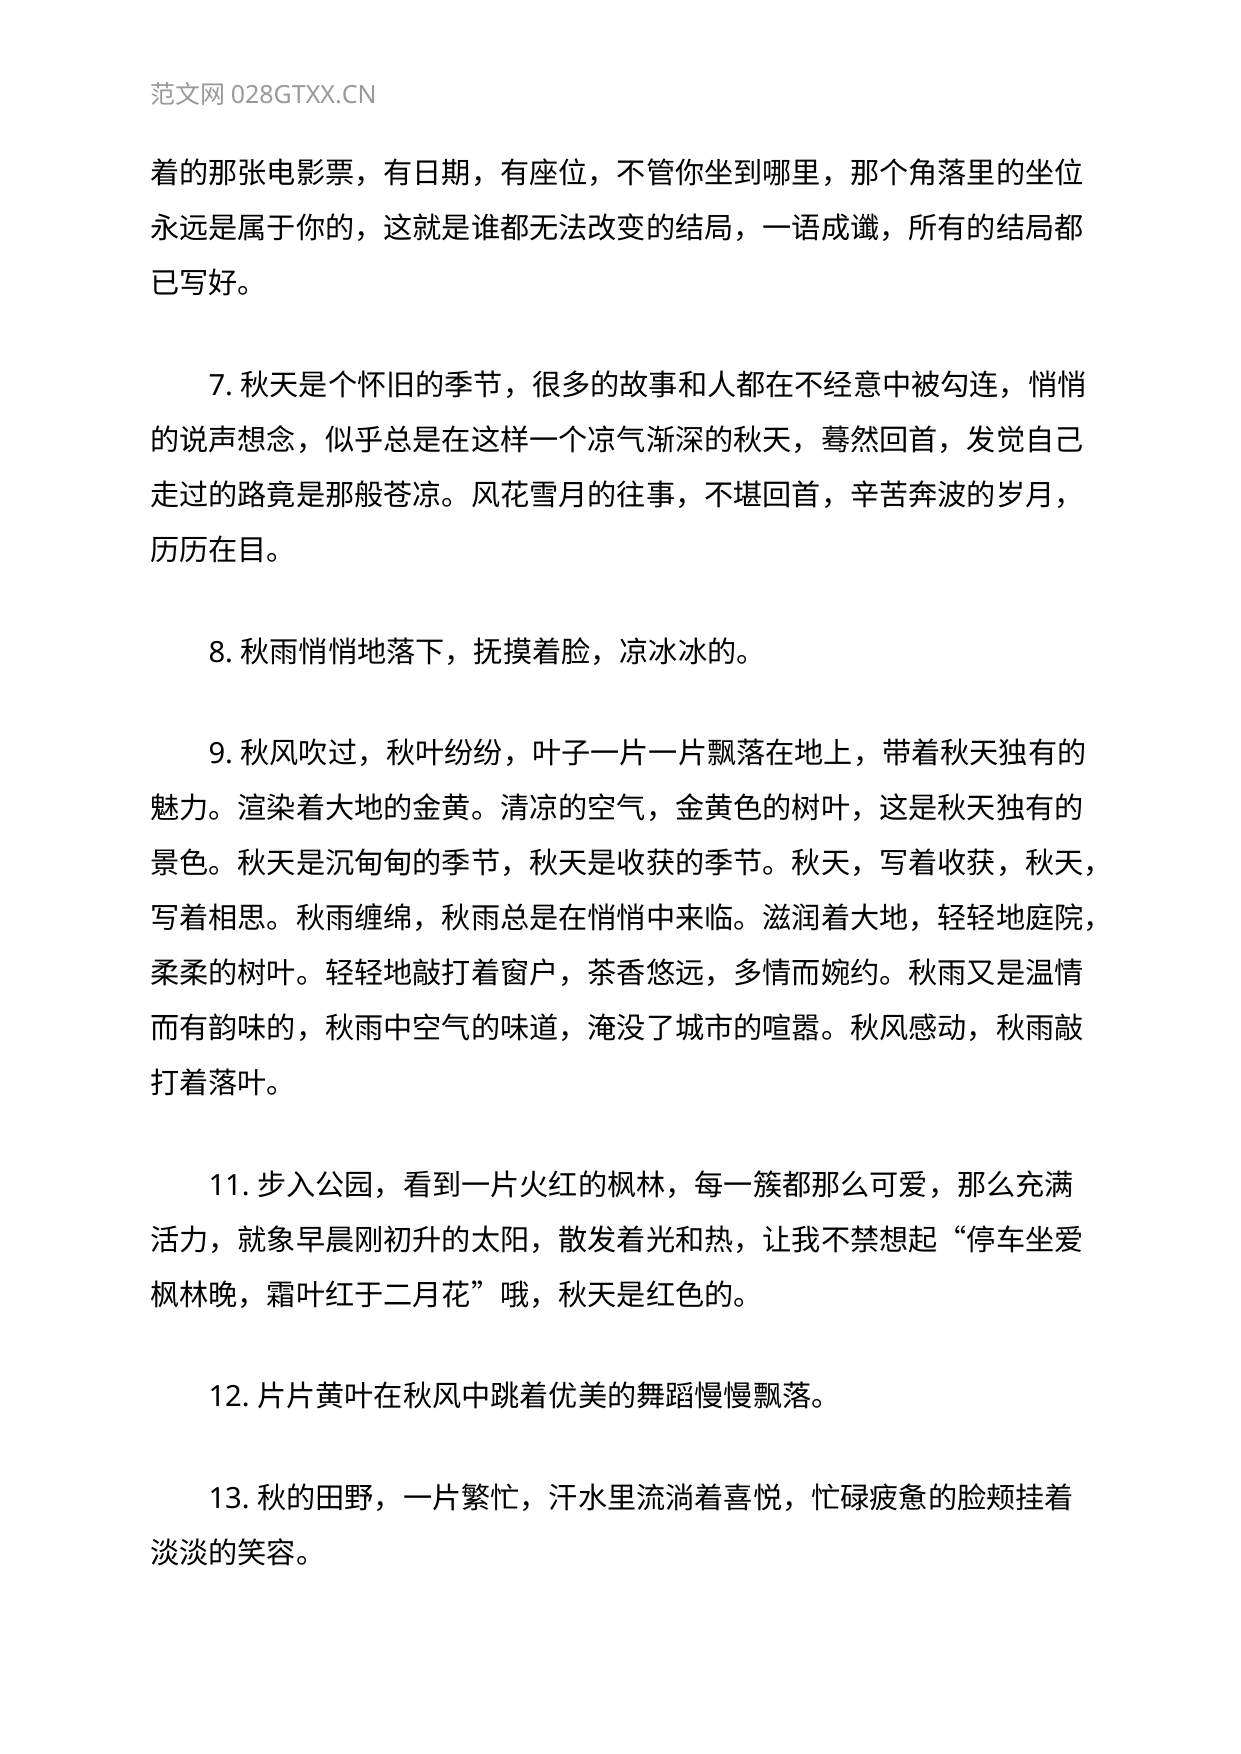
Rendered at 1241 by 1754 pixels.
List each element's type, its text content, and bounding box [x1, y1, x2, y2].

text 11. 步入公园，看到一片火红的枫林，每一簇都那么可爱，那么充满活力，就象早晨刚初升的太阳，散发着光和热，让我不禁想起“停车坐爱枫林晚，霜叶红于二月花”哦，秋天是红色的。 [150, 1161, 1090, 1313]
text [150, 150, 1090, 302]
text 9. 秋风吹过，秋叶纷纷，叶子一片一片飘落在地上，带着秋天独有的魅力。渲染着大地的金黄。清凉的空气，金黄色的树叶，这是秋天独有的景色。秋天是沉甸甸的季节，秋天是收获的季节。秋天，写着收获，秋天，写着相思。秋雨缠绵，秋雨总是在悄悄中来临。滋润着大地，轻轻地庭院，柔柔的树叶。轻轻地敲打着窗户，茶香悠远，多情而婉约。秋雨又是温情而有韵味的，秋雨中空气的味道，淹没了城市的喧嚣。秋风感动，秋雨敲打着落叶。 [150, 730, 1090, 1102]
text 12. 片片黄叶在秋风中跳着优美的舞蹈慢慢飘落。 [150, 1373, 1090, 1415]
text 8. 秋雨悄悄地落下，抚摸着脸，凉冰冰的。 [150, 628, 1090, 671]
text 13. 秋的田野，一片繁忙，汗水里流淌着喜悦，忙碌疲惫的脸颊挂着淡淡的笑容。 [150, 1475, 1090, 1572]
text 7. 秋天是个怀旧的季节，很多的故事和人都在不经意中被勾连，悄悄的说声想念，似乎总是在这样一个凉气渐深的秋天，蓦然回首，发觉自己走过的路竟是那般苍凉。风花雪月的往事，不堪回首，辛苦奔波的岁月，历历在目。 [150, 362, 1090, 569]
